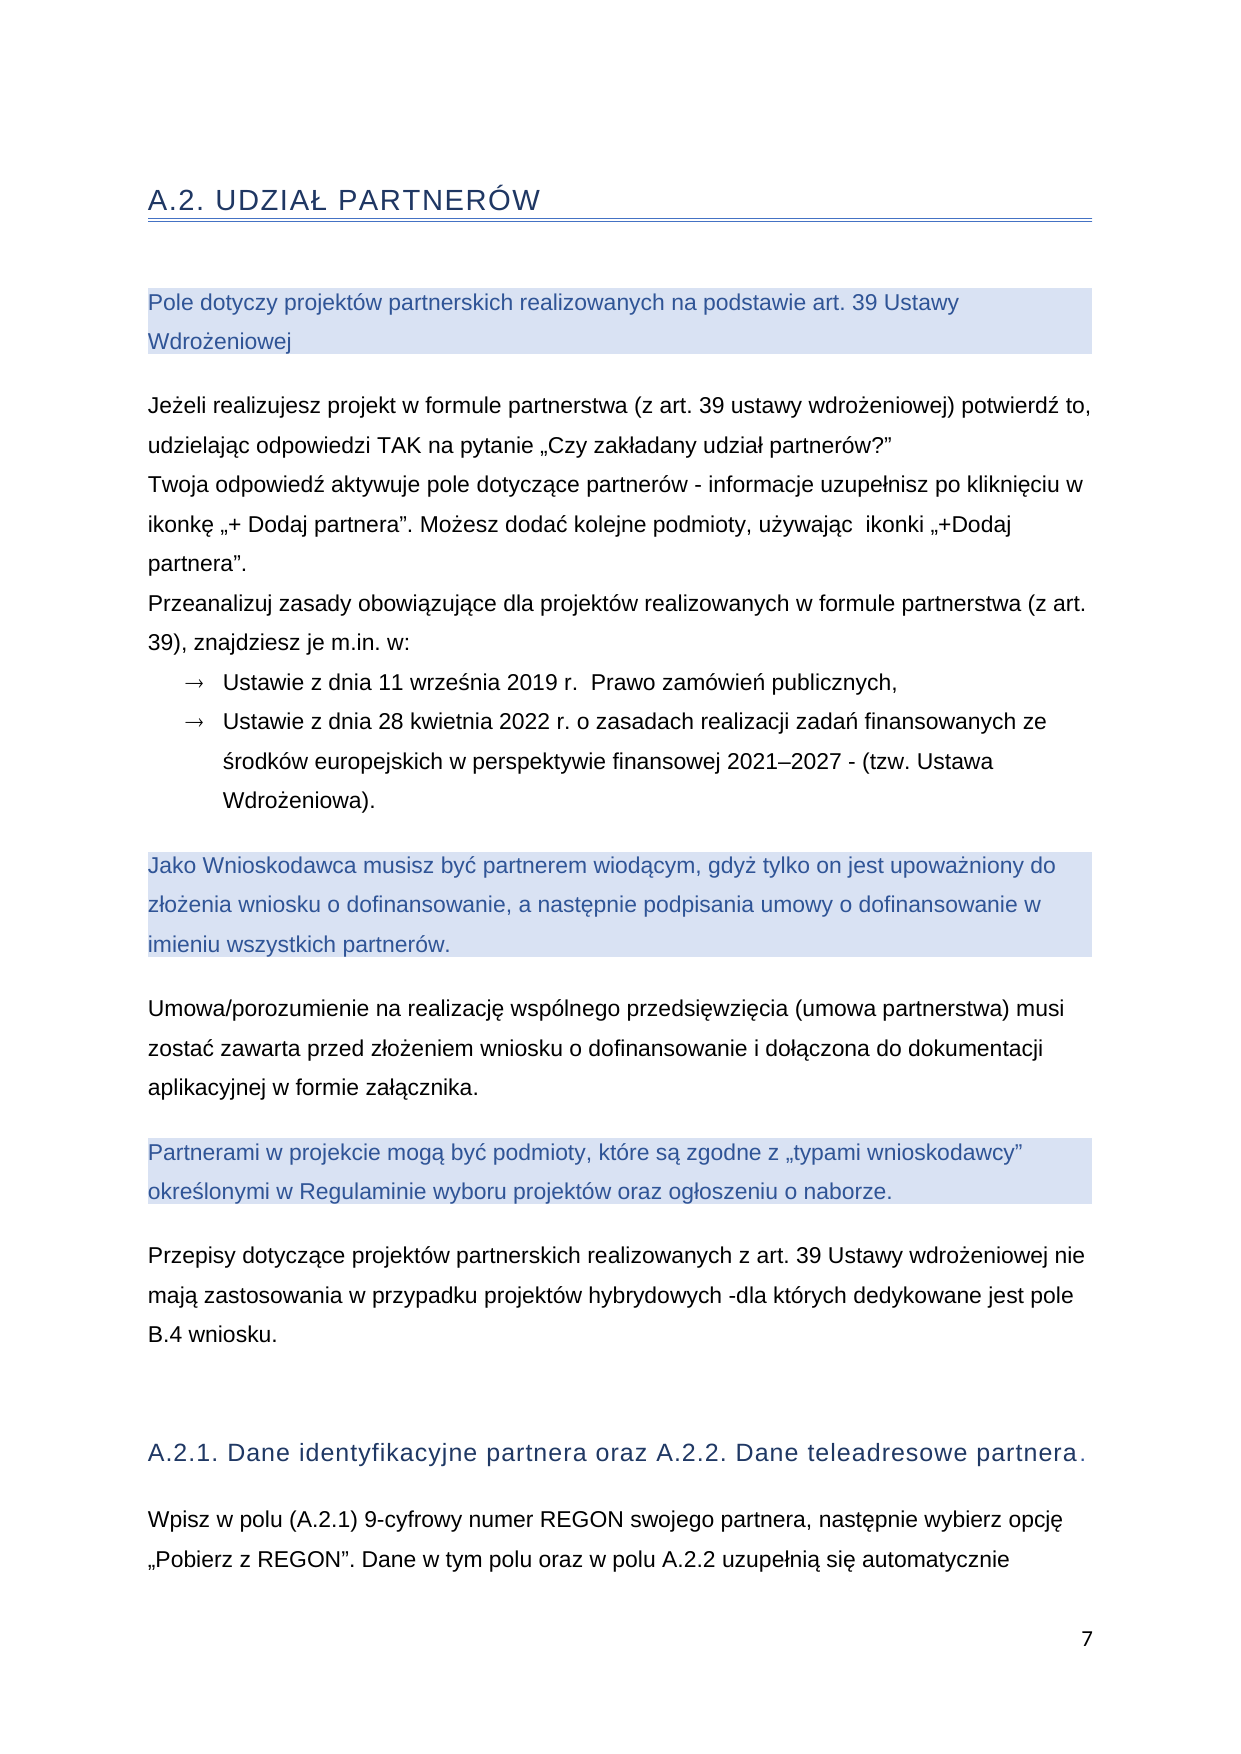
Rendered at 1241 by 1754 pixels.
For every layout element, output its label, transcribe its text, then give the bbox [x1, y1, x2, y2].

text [148, 1506, 1092, 1572]
text Jako Wnioskodawca musisz być partnerem wiodącym, gdyż tylko on jest upoważniony do złożenia wniosku o dofinansowanie, a następnie podpisania umowy o dofinansowanie w imieniu wszystkich partnerów. [148, 852, 1092, 957]
text Przepisy dotyczące projektów partnerskich realizowanych z art. 39 Ustawy wdrożeniowej nie mają zastosowania w przypadku projektów hybrydowych -dla których dedykowane jest pole B.4 wniosku. [148, 1242, 1092, 1348]
text Przeanalizuj zasady obowiązujące dla projektów realizowanych w formule partnerstwa (z art. 39), znajdziesz je m.in. w: [148, 590, 1092, 656]
text Pole dotyczy projektów partnerskich realizowanych na podstawie art. 39 Ustawy Wdrożeniowej [148, 288, 1092, 354]
text Partnerami w projekcie mogą być podmioty, które są zgodne z „typami wnioskodawcy” określonymi w Regulaminie wyboru projektów oraz ogłoszeniu o naborze. [148, 1138, 1092, 1204]
list Ustawie z dnia 11 września 2019 r. Prawo zamówień publicznych, [185, 669, 1092, 695]
list Ustawie z dnia 28 kwietnia 2022 r. o zasadach realizacji zadań finansowanych ze środków europejskich w perspektywie finansowej 2021–2027 - (tzw. Ustawa Wdrożeniowa). [185, 708, 1092, 813]
text Umowa/porozumienie na realizację wspólnego przedsięwzięcia (umowa partnerstwa) musi zostać zawarta przed złożeniem wniosku o dofinansowanie i dołączona do dokumentacji aplikacyjnej w formie załącznika. [148, 995, 1092, 1100]
subtitle A.2. UDZIAŁ PARTNERÓW [148, 183, 1092, 218]
text Twoja odpowiedź aktywuje pole dotyczące partnerów - informacje uzupełnisz po kliknięciu w ikonkę „+ Dodaj partnera”. Możesz dodać kolejne podmioty, używając ikonki „+Dodaj partnera”. [148, 471, 1092, 577]
subtitle A.2.1. Dane identyfikacyjne partnera oraz A.2.2. Dane teleadresowe partnera. [148, 1438, 1092, 1467]
text Jeżeli realizujesz projekt w formule partnerstwa (z art. 39 ustawy wdrożeniowej) potwierdź to, udzielając odpowiedzi TAK na pytanie „Czy zakładany udział partnerów?” [148, 392, 1092, 458]
